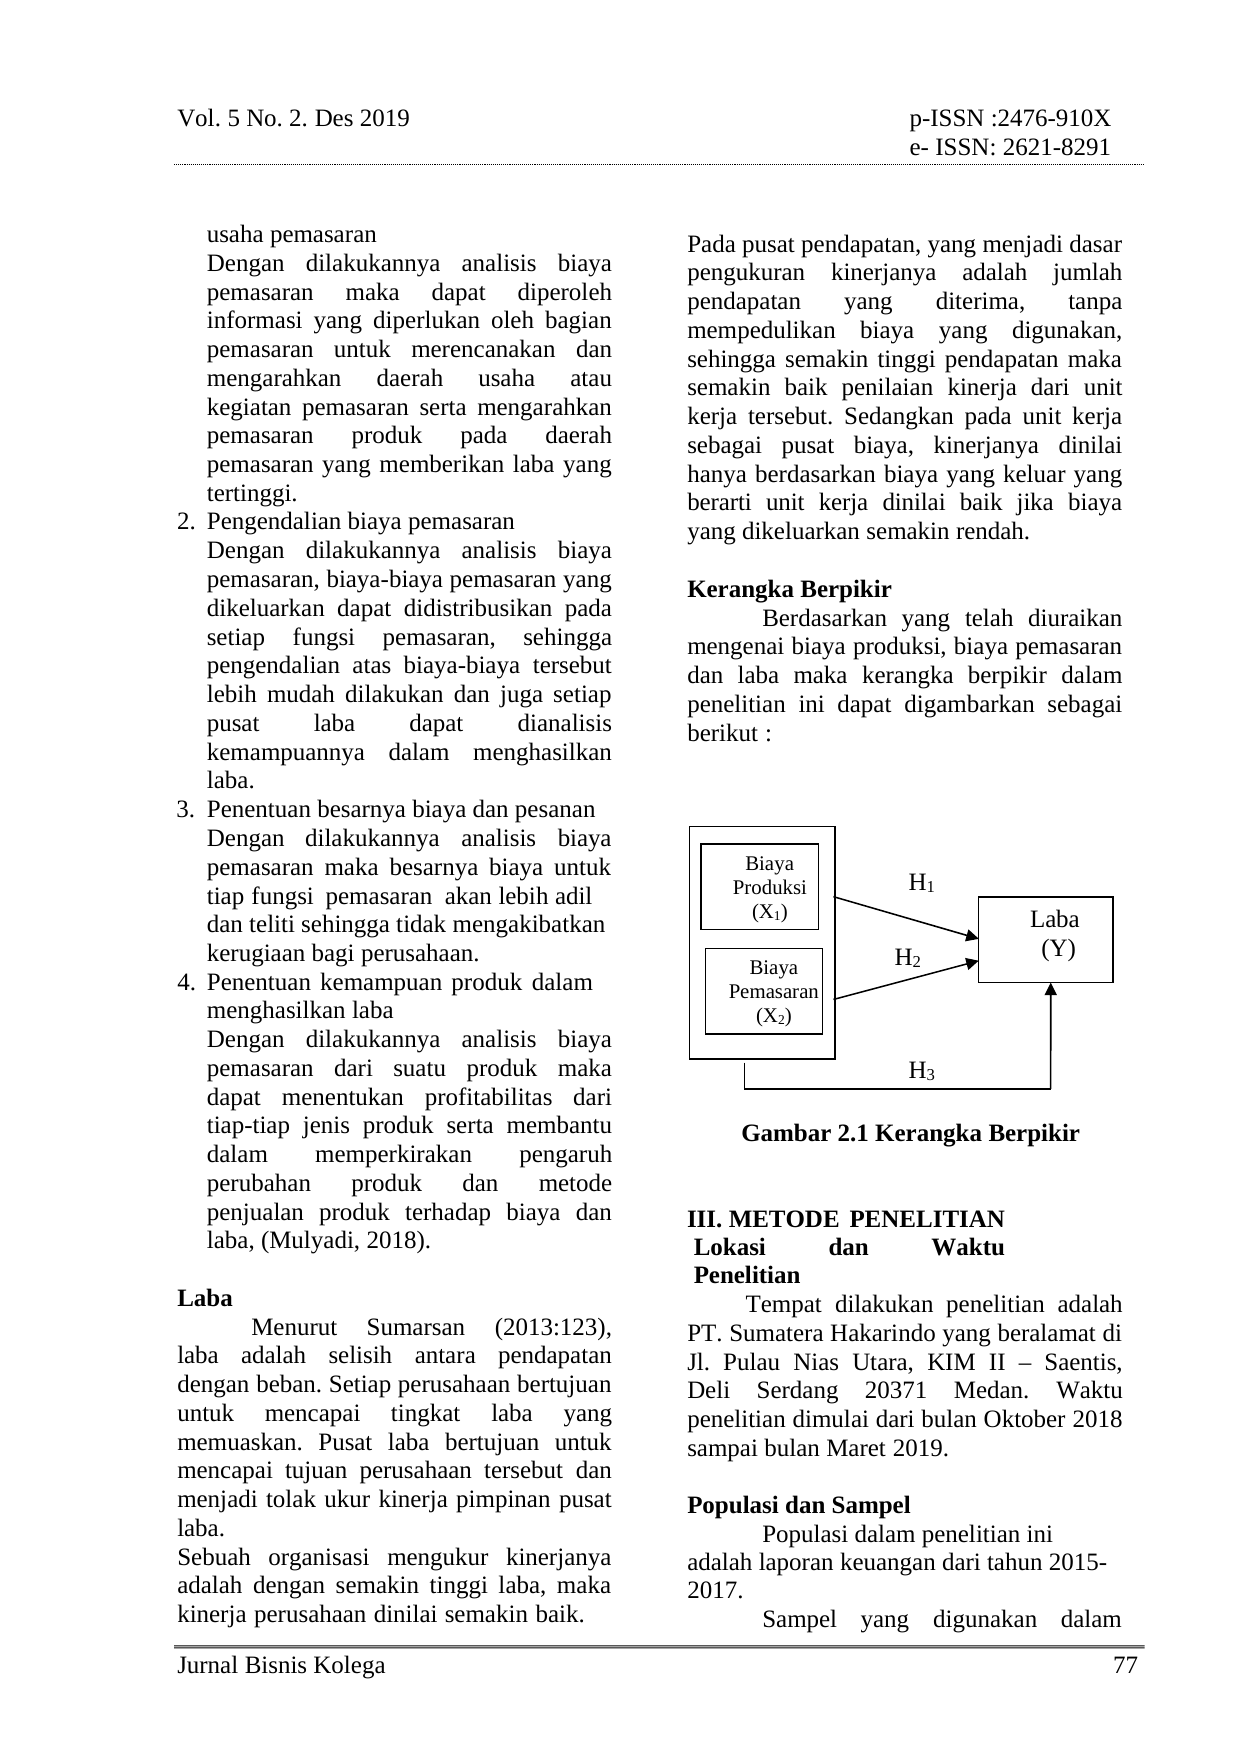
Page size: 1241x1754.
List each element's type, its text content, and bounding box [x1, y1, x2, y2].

text Menurut Sumarsan (2013:123), laba adalah selisih antara pendapatan dengan beban. Setiap perusahaan bertujuan untuk mencapai tingkat laba yang memuaskan. Pusat laba bertujuan untuk mencapai tujuan perusahaan tersebut dan menjadi tolak ukur kinerja pimpinan pusat laba. [177, 1312, 612, 1542]
text Berdasarkan yang telah diuraikan mengenai biaya produksi, biaya pemasaran dan laba maka kerangka berpikir dalam penelitian ini dapat digambarkan sebagai berikut : [687, 603, 1122, 746]
list Penentuan kemampuan produk dalam menghasilkan laba [177, 967, 612, 1024]
text Sampel yang digunakan dalam penelitian ini adalah laporan bulanan yang [687, 1604, 1123, 1633]
subtitle Kerangka Berpikir [687, 574, 1140, 603]
text Pada pusat pendapatan, yang menjadi dasar pengukuran kinerjanya adalah jumlah pendapatan yang diterima, tanpa mempedulikan biaya yang digunakan, sehingga semakin tinggi pendapatan maka semakin baik penilaian kinerja dari unit kerja tersebut. Sedangkan pada unit kerja sebagai pusat biaya, kinerjanya dinilai hanya berdasarkan biaya yang keluar yang berarti unit kerja dinilai baik jika biaya yang dikeluarkan semakin rendah. [687, 229, 1122, 545]
subtitle Populasi dan Sampel [687, 1491, 1140, 1519]
text Sebuah organisasi mengukur kinerjanya adalah dengan semakin tinggi laba, maka kinerja perusahaan dinilai semakin baik. [177, 1542, 611, 1628]
subtitle Laba [177, 1283, 612, 1312]
text Dengan dilakukannya analisis biaya pemasaran maka dapat diperoleh informasi yang diperlukan oleh bagian pemasaran untuk merencanakan dan mengarahkan daerah usaha atau kegiatan pemasaran serta mengarahkan pemasaran produk pada daerah pemasaran yang memberikan laba yang tertinggi. [207, 248, 612, 507]
text Dengan dilakukannya analisis biaya pemasaran, biaya-biaya pemasaran yang dikeluarkan dapat didistribusikan pada setiap fungsi pemasaran, sehingga pengendalian atas biaya-biaya tersebut lebih mudah dilakukan dan juga setiap pusat laba dapat dianalisis kemampuannya dalam menghasilkan laba. [207, 536, 612, 794]
text Tempat dilakukan penelitian adalah PT. Sumatera Hakarindo yang beralamat di Jl. Pulau Nias Utara, KIM II – Saentis, Deli Serdang 20371 Medan. Waktu penelitian dimulai dari bulan Oktober 2018 sampai bulan Maret 2019. [687, 1289, 1123, 1462]
list Penentuan besarnya biaya dan pesanan Dengan dilakukannya analisis biaya pemasaran maka besarnya biaya untuk tiap fungsi pemasaran akan lebih adil dan teliti sehingga tidak mengakibatkan kerugiaan bagi perusahaan. [176, 794, 612, 967]
list Pengendalian biaya pemasaran [177, 507, 612, 536]
list METODE PENELITIAN Lokasi dan Waktu Penelitian [687, 1205, 1005, 1289]
text Populasi dalam penelitian ini adalah laporan keuangan dari tahun 2015-2017. [687, 1519, 1122, 1604]
text Dengan dilakukannya analisis biaya pemasaran dari suatu produk maka dapat menentukan profitabilitas dari tiap-tiap jenis produk serta membantu dalam memperkirakan pengaruh perubahan produk dan metode penjualan produk terhadap biaya dan laba, (Mulyadi, 2018). [207, 1024, 612, 1254]
subtitle Gambar 2.1 Kerangka Berpikir [741, 1118, 1140, 1147]
text usaha pemasaran [207, 219, 612, 248]
